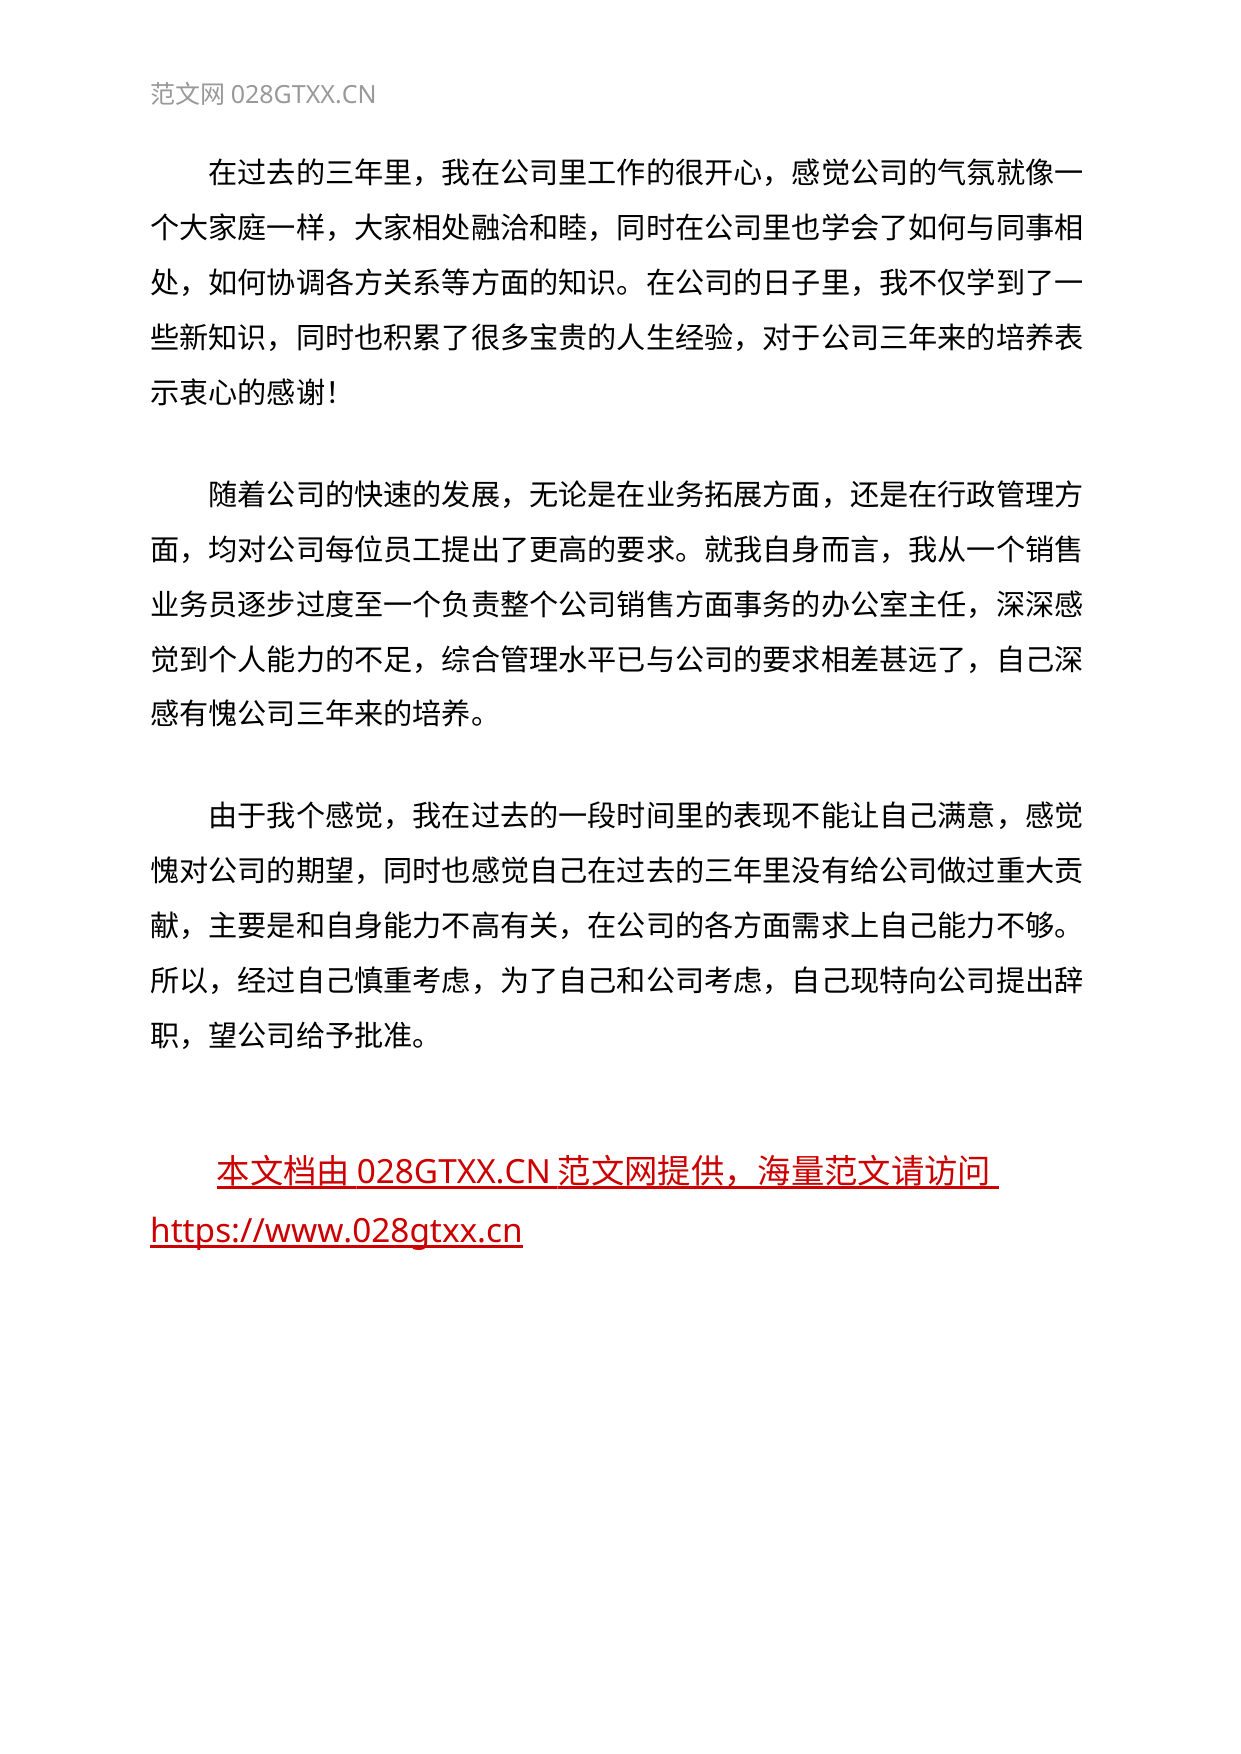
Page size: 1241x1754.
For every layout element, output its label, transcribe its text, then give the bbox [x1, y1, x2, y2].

text 随着公司的快速的发展，无论是在业务拓展方面，还是在行政管理方面，均对公司每位员工提出了更高的要求。就我自身而言，我从一个销售业务员逐步过度至一个负责整个公司销售方面事务的办公室主任，深深感觉到个人能力的不足，综合管理水平已与公司的要求相差甚远了，自己深感有愧公司三年来的培养。 [150, 471, 1090, 733]
text 本文档由028GTXX.CN范文网提供，海量范文请访问 https://www.028gtxx.cn [150, 1145, 1090, 1253]
text 由于我个感觉，我在过去的一段时间里的表现不能让自己满意，感觉愧对公司的期望，同时也感觉自己在过去的三年里没有给公司做过重大贡献，主要是和自身能力不高有关，在公司的各方面需求上自己能力不够。所以，经过自己慎重考虑，为了自己和公司考虑，自己现特向公司提出辞职，望公司给予批准。 [150, 793, 1090, 1054]
text 在过去的三年里，我在公司里工作的很开心，感觉公司的气氛就像一个大家庭一样，大家相处融洽和睦，同时在公司里也学会了如何与同事相处，如何协调各方关系等方面的知识。在公司的日子里，我不仅学到了一些新知识，同时也积累了很多宝贵的人生经验，对于公司三年来的培养表示衷心的感谢！ [150, 150, 1090, 412]
